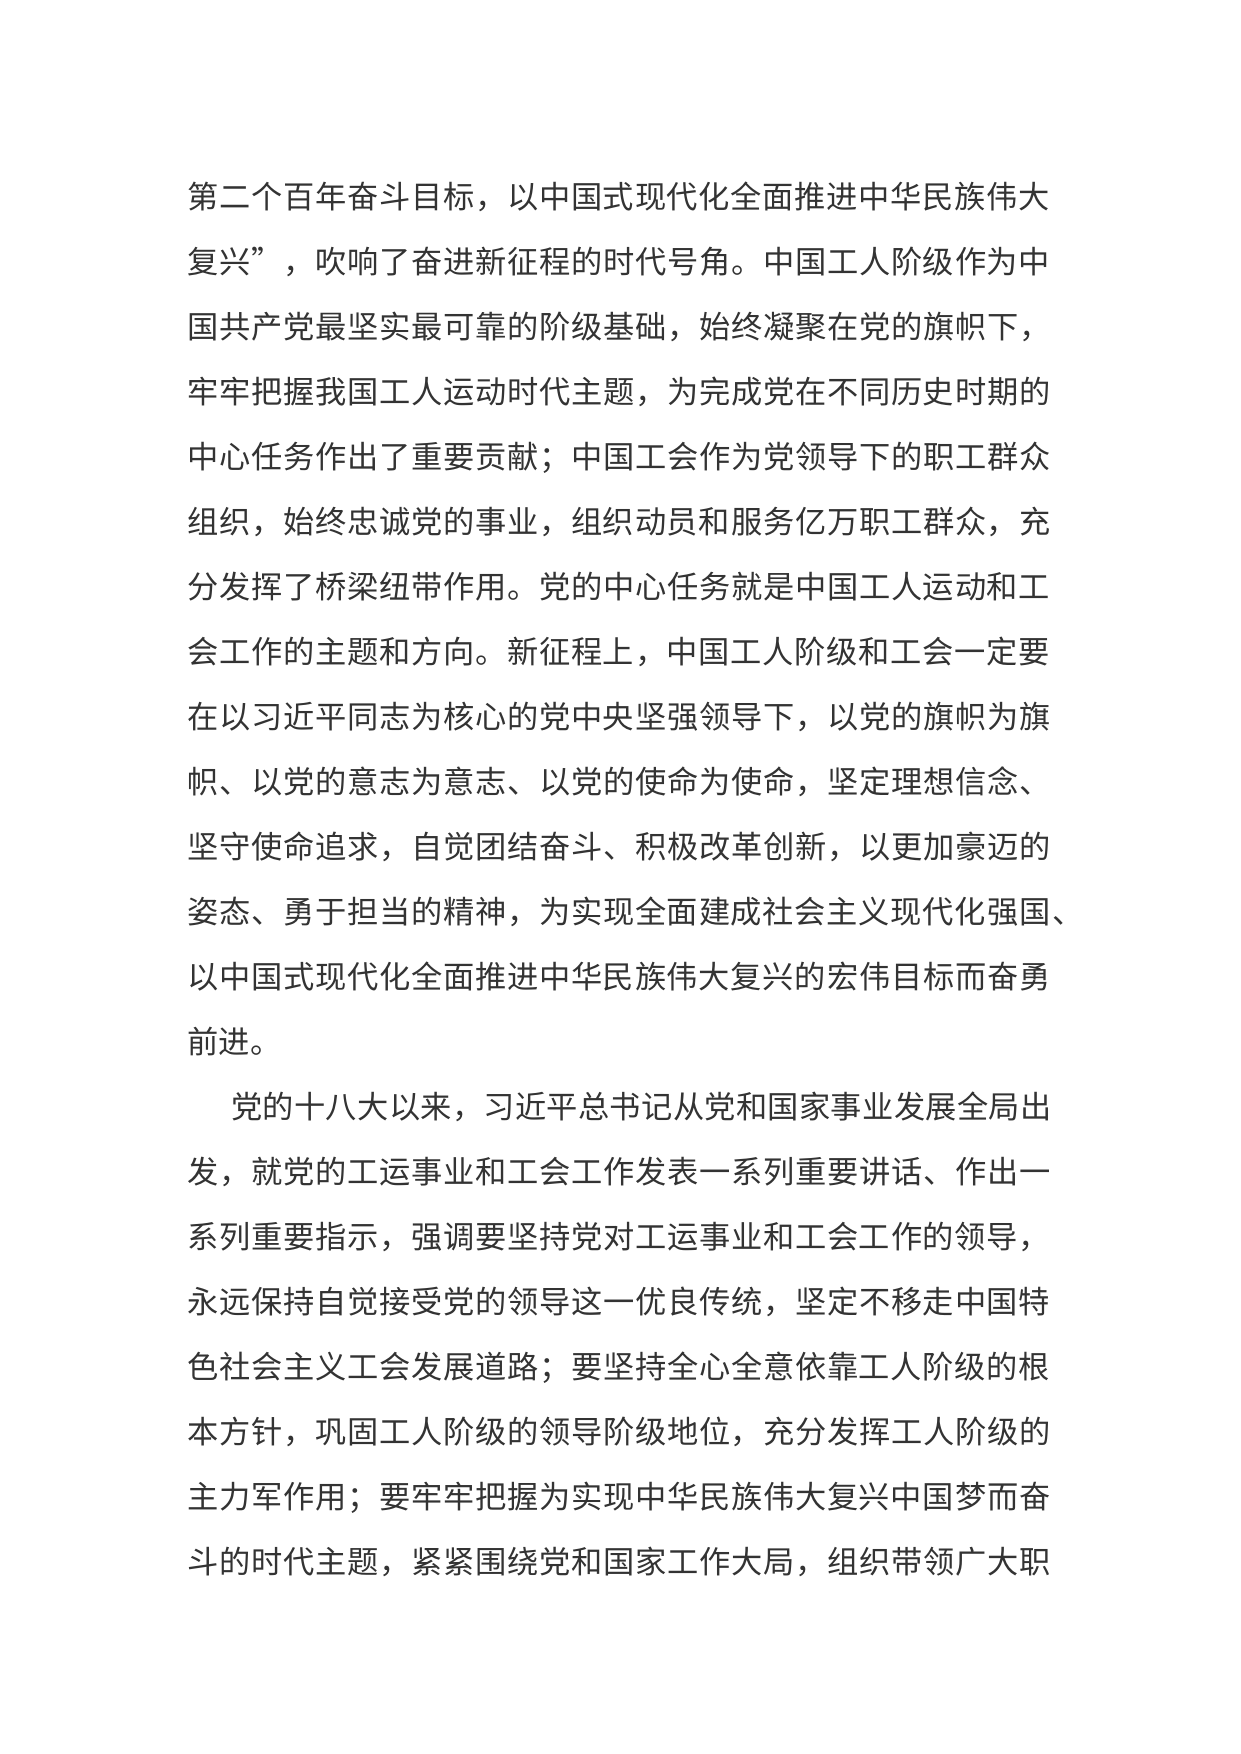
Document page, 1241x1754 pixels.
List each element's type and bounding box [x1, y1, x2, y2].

text [187, 1072, 1053, 1592]
text [187, 162, 1053, 1072]
